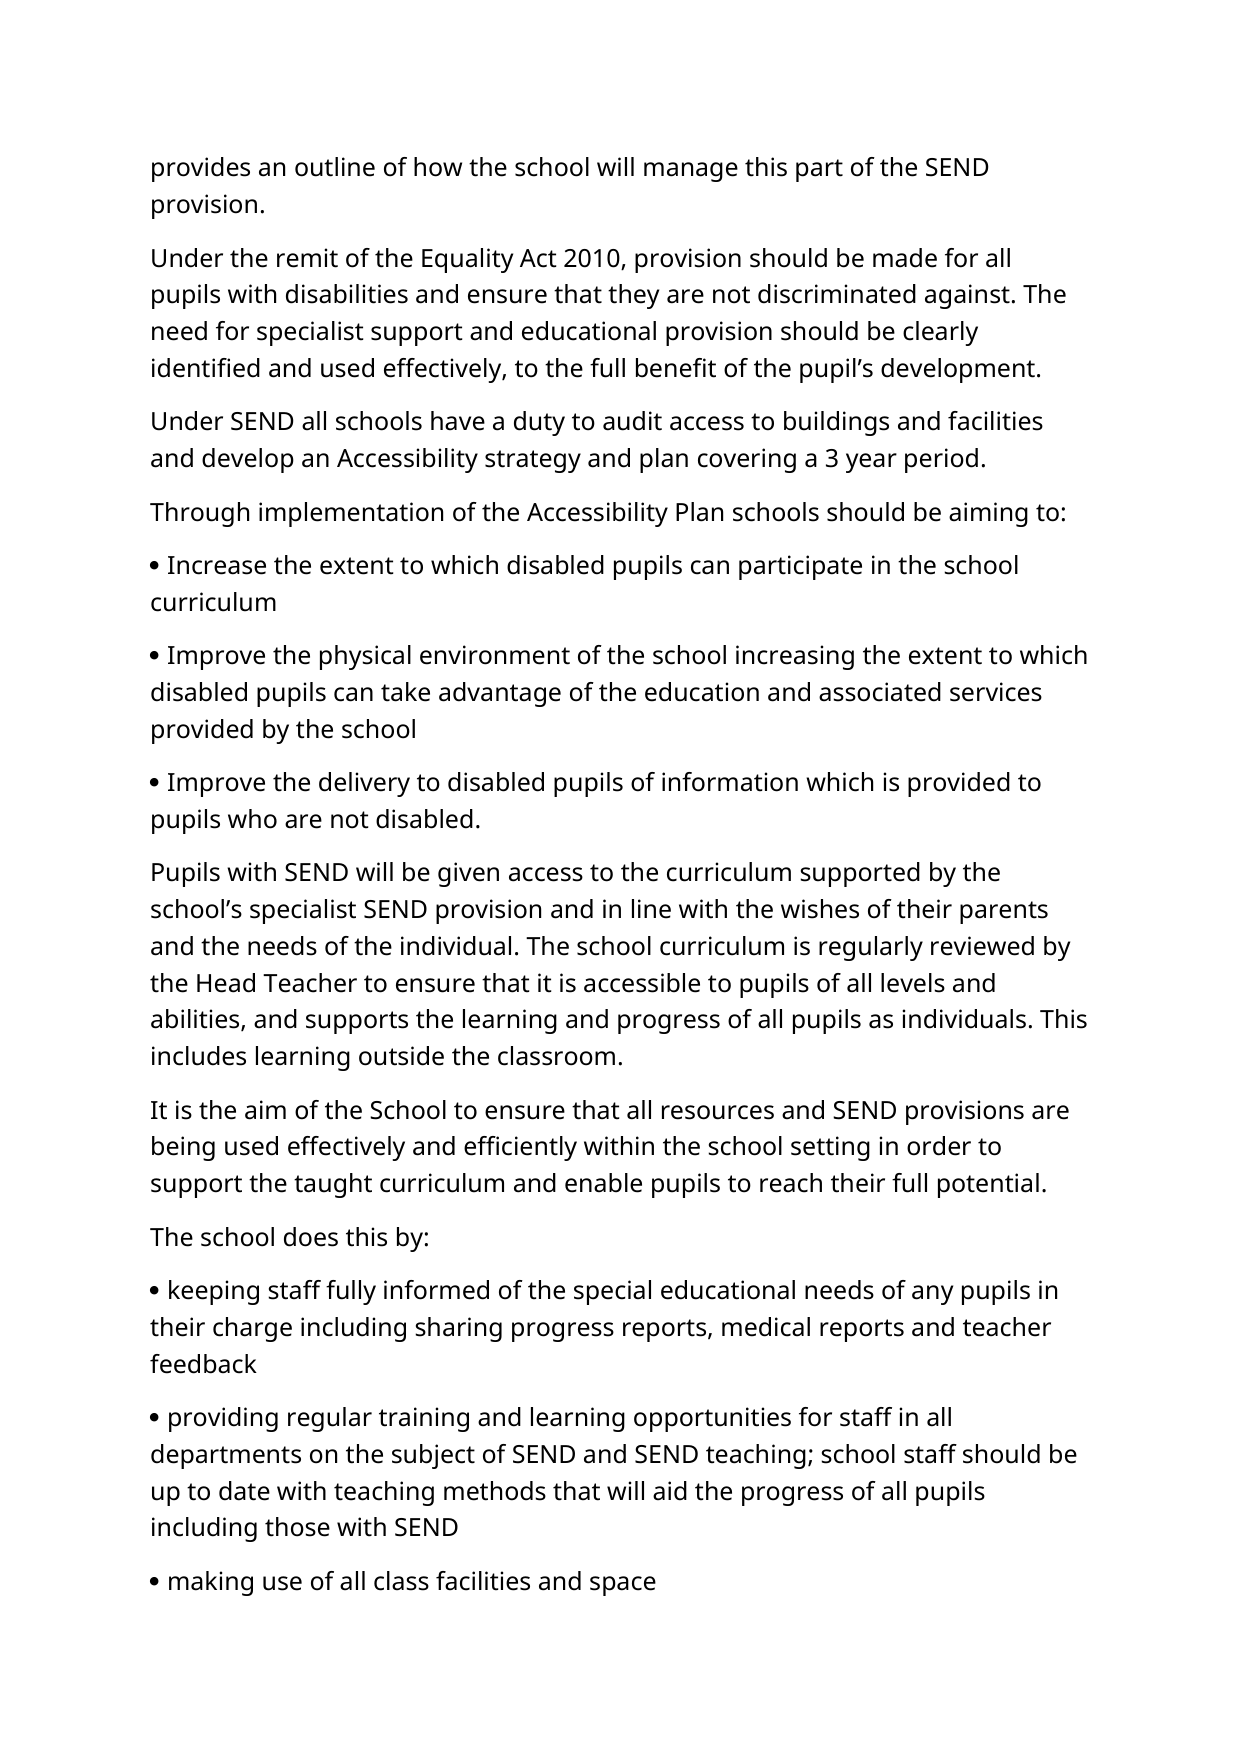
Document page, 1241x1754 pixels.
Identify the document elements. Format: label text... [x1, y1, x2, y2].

text Improve the physical environment of the school increasing the extent to which disabled pupils can take advantage of the education and associated services provided by the school [150, 638, 1090, 745]
text making use of all class facilities and space [150, 1563, 1090, 1597]
text Increase the extent to which disabled pupils can participate in the school curriculum [150, 548, 1090, 618]
text It is the aim of the School to ensure that all resources and SEND provisions are being used effectively and efficiently within the school setting in order to support the taught curriculum and enable pupils to reach their full potential. [150, 1092, 1090, 1200]
text keeping staff fully informed of the special educational needs of any pupils in their charge including sharing progress reports, medical reports and teacher feedback [150, 1273, 1090, 1380]
text Through implementation of the Accessibility Plan schools should be aiming to: [150, 494, 1090, 528]
text Under SEND all schools have a duty to audit access to buildings and facilities and develop an Accessibility strategy and plan covering a 3 year period. [150, 404, 1090, 475]
text providing regular training and learning opportunities for staff in all departments on the subject of SEND and SEND teaching; school staff should be up to date with teaching methods that will aid the progress of all pupils including those with SEND [150, 1400, 1090, 1544]
text Improve the delivery to disabled pupils of information which is provided to pupils who are not disabled. [150, 765, 1090, 836]
text Under the remit of the Equality Act 2010, provision should be made for all pupils with disabilities and ensure that they are not discriminated against. The need for specialist support and educational provision should be clearly identified and used effectively, to the full benefit of the pupil’s development. [150, 240, 1090, 384]
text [150, 150, 1090, 221]
text The school does this by: [150, 1219, 1090, 1253]
text Pupils with SEND will be given access to the curriculum supported by the school’s specialist SEND provision and in line with the wishes of their parents and the needs of the individual. The school curriculum is regularly reviewed by the Head Teacher to ensure that it is accessible to pupils of all levels and abilities, and supports the learning and progress of all pupils as individuals. This includes learning outside the classroom. [150, 855, 1090, 1073]
